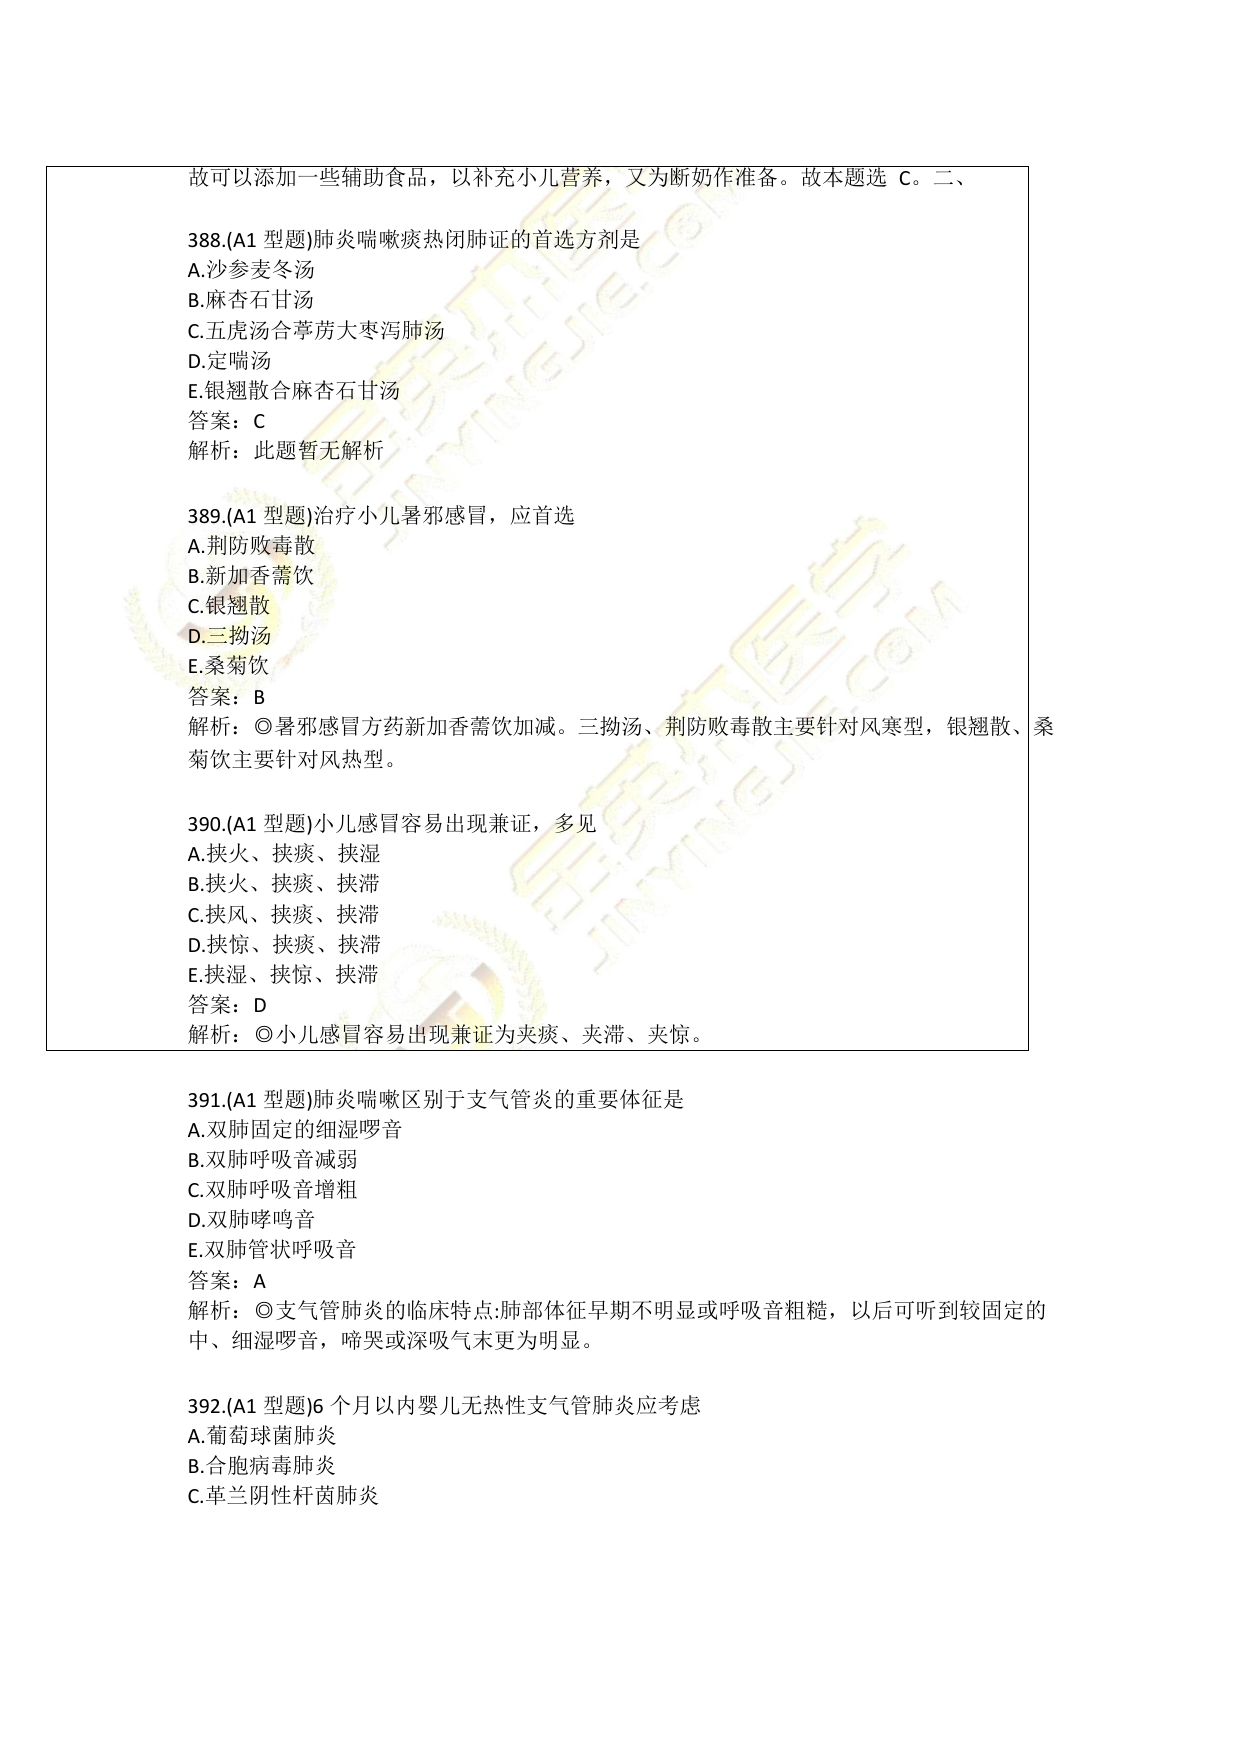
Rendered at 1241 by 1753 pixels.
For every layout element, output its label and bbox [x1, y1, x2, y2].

picture [47, 167, 187, 1050]
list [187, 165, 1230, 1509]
